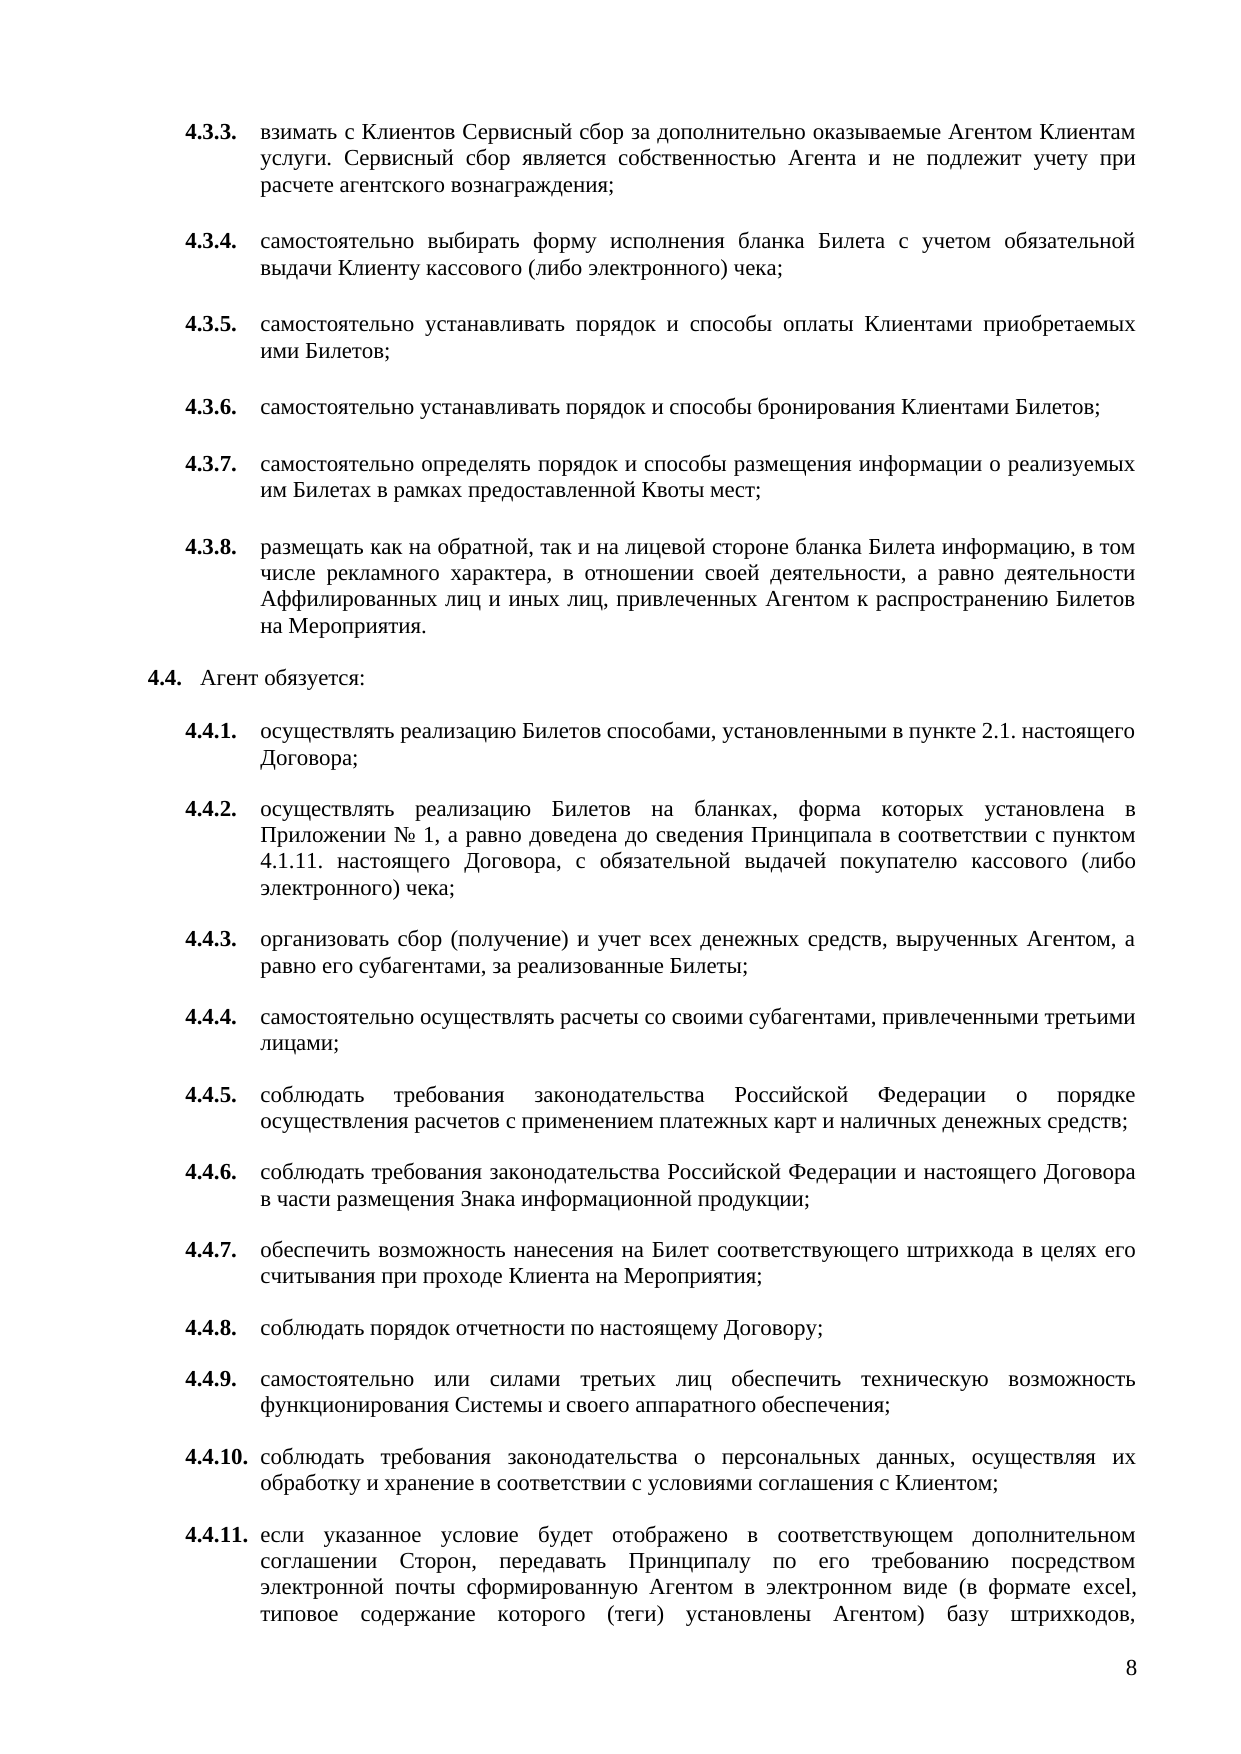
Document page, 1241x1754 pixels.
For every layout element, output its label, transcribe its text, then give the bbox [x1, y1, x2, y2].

list Агент обязуется: [148, 664, 1137, 691]
list обеспечить возможность нанесения на Билет соответствующего штрихкода в целях его считывания при проходе Клиента на Мероприятия; [185, 1236, 1137, 1289]
list соблюдать требования законодательства Российской Федерации о порядке осуществления расчетов с применением платежных карт и наличных денежных средств; [185, 1081, 1137, 1133]
list самостоятельно или силами третьих лиц обеспечить техническую возможность функционирования Системы и своего аппаратного обеспечения; [185, 1365, 1137, 1418]
list самостоятельно устанавливать порядок и способы оплаты Клиентами приобретаемых ими Билетов; [185, 310, 1137, 363]
list самостоятельно выбирать форму исполнения бланка Билета с учетом обязательной выдачи Клиенту кассового (либо электронного) чека; [185, 227, 1137, 280]
list соблюдать порядок отчетности по настоящему Договору; [185, 1314, 1137, 1340]
list осуществлять реализацию Билетов на бланках, форма которых установлена в Приложении № 1, а равно доведена до сведения Принципала в соответствии с пунктом 4.1.11. настоящего Договора, с обязательной выдачей покупателю кассового (либо электронного) чека; [185, 795, 1137, 900]
list размещать как на обратной, так и на лицевой стороне бланка Билета информацию, в том числе рекламного характера, в отношении своей деятельности, а равно деятельности Аффилированных лиц и иных лиц, привлеченных Агентом к распространению Билетов на Мероприятия. [185, 533, 1137, 638]
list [185, 1521, 1137, 1626]
list взимать с Клиентов Сервисный сбор за дополнительно оказываемые Агентом Клиентам услуги. Сервисный сбор является собственностью Агента и не подлежит учету при расчете агентского вознаграждения; [185, 118, 1137, 197]
list самостоятельно устанавливать порядок и способы бронирования Клиентами Билетов; [185, 393, 1137, 419]
list самостоятельно определять порядок и способы размещения информации о реализуемых им Билетах в рамках предоставленной Квоты мест; [185, 450, 1137, 502]
list соблюдать требования законодательства Российской Федерации и настоящего Договора в части размещения Знака информационной продукции; [185, 1158, 1137, 1211]
list организовать сбор (получение) и учет всех денежных средств, вырученных Агентом, а равно его субагентами, за реализованные Билеты; [185, 925, 1137, 978]
list самостоятельно осуществлять расчеты со своими субагентами, привлеченными третьими лицами; [185, 1003, 1137, 1056]
list осуществлять реализацию Билетов способами, установленными в пункте 2.1. настоящего Договора; [185, 717, 1137, 770]
list соблюдать требования законодательства о персональных данных, осуществляя их обработку и хранение в соответствии с условиями соглашения с Клиентом; [185, 1443, 1137, 1496]
